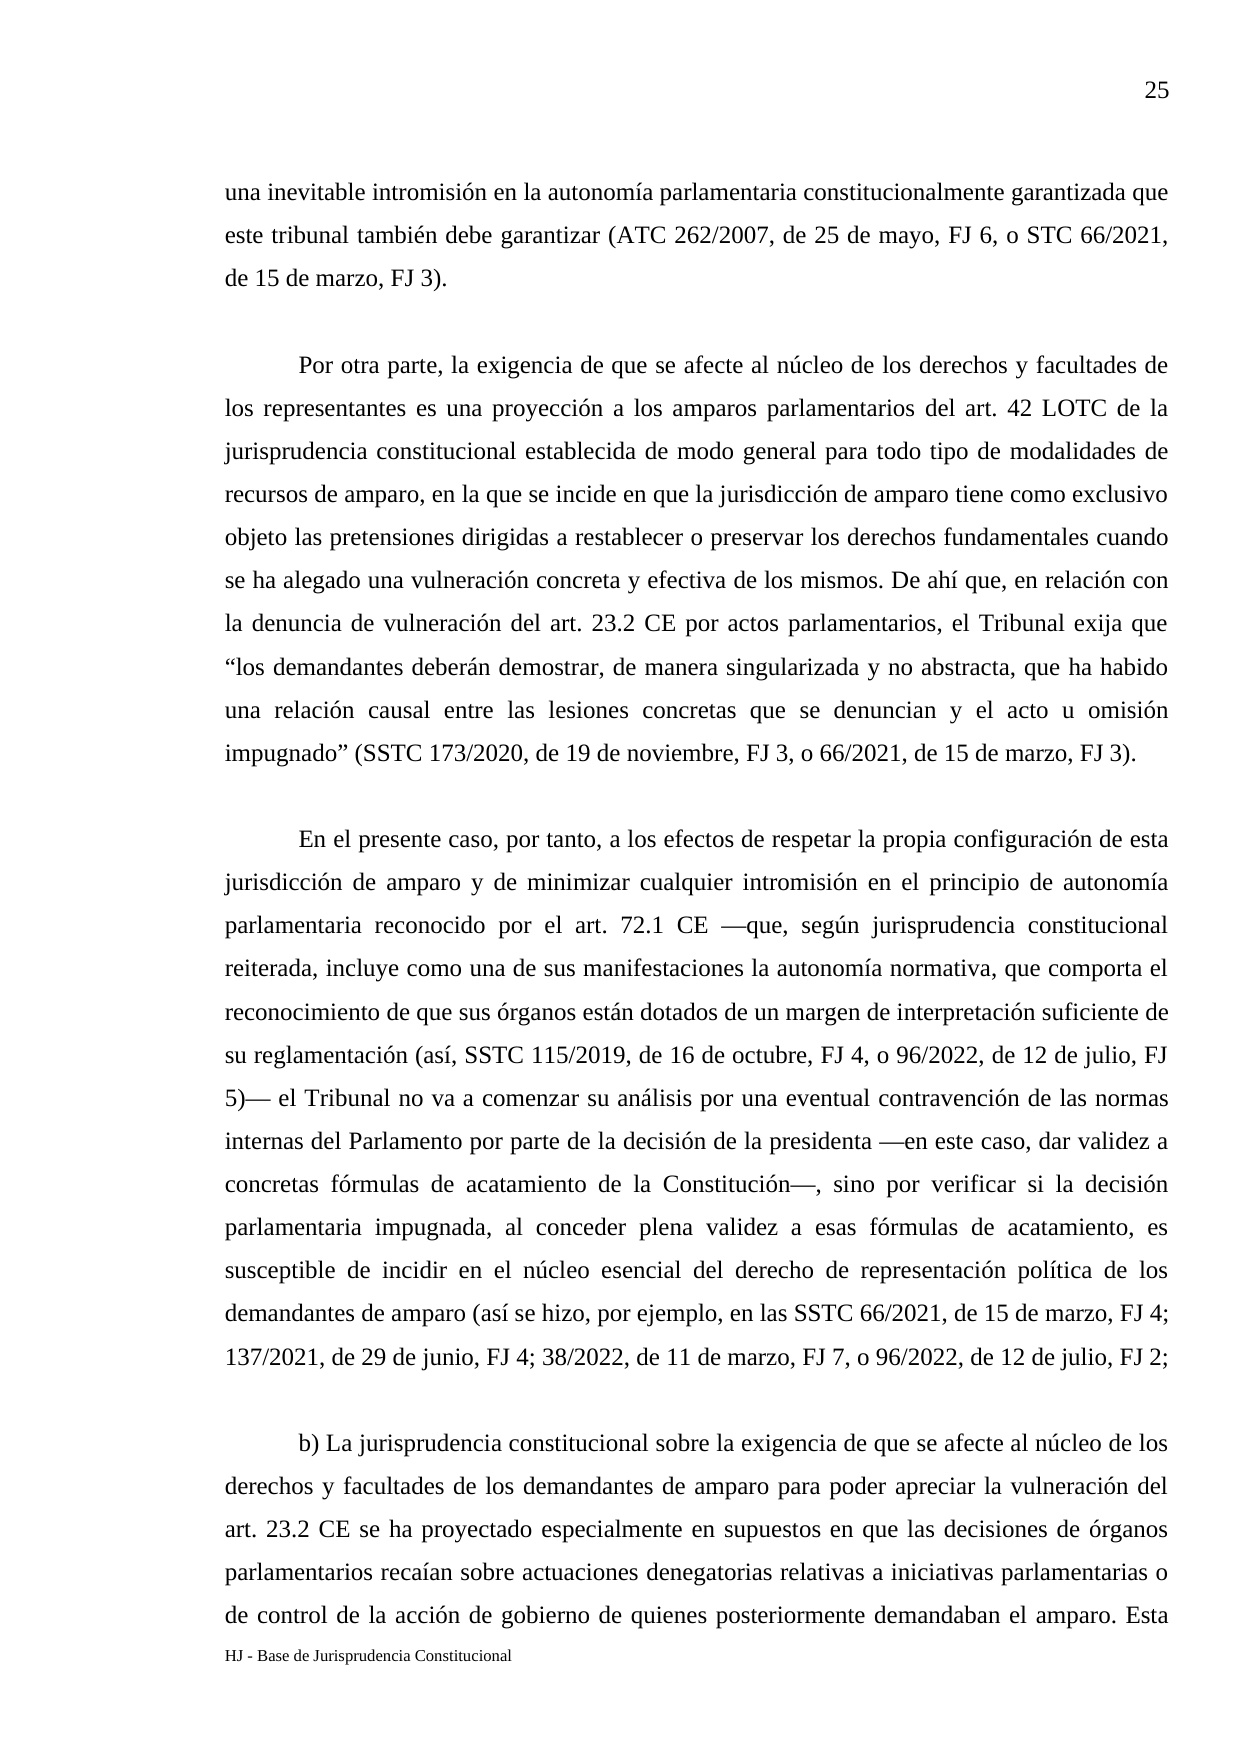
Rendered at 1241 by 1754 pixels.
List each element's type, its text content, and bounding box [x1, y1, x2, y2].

text Por otra parte, la exigencia de que se afecte al núcleo de los derechos y facultades de los representantes es una proyección a los amparos parlamentarios del art. 42 LOTC de la jurisprudencia constitucional establecida de modo general para todo tipo de modalidades de recursos de amparo, en la que se incide en que la jurisdicción de amparo tiene como exclusivo objeto las pretensiones dirigidas a restablecer o preservar los derechos fundamentales cuando se ha alegado una vulneración concreta y efectiva de los mismos. De ahí que, en relación con la denuncia de vulneración del art. 23.2 CE por actos parlamentarios, el Tribunal exija que “los demandantes deberán demostrar, de manera singularizada y no abstracta, que ha habido una relación causal entre las lesiones concretas que se denuncian y el acto u omisión impugnado” (SSTC 173/2020, de 19 de noviembre, FJ 3, o 66/2021, de 15 de marzo, FJ 3). [224, 350, 1169, 767]
text En el presente caso, por tanto, a los efectos de respetar la propia configuración de esta jurisdicción de amparo y de minimizar cualquier intromisión en el principio de autonomía parlamentaria reconocido por el art. 72.1 CE —que, según jurisprudencia constitucional reiterada, incluye como una de sus manifestaciones la autonomía normativa, que comporta el reconocimiento de que sus órganos están dotados de un margen de interpretación suficiente de su reglamentación (así, SSTC 115/2019, de 16 de octubre, FJ 4, o 96/2022, de 12 de julio, FJ 5)— el Tribunal no va a comenzar su análisis por una eventual contravención de las normas internas del Parlamento por parte de la decisión de la presidenta —en este caso, dar validez a concretas fórmulas de acatamiento de la Constitución—, sino por verificar si la decisión parlamentaria impugnada, al conceder plena validez a esas fórmulas de acatamiento, es susceptible de incidir en el núcleo esencial del derecho de representación política de los demandantes de amparo (así se hizo, por ejemplo, en las SSTC 66/2021, de 15 de marzo, FJ 4; 137/2021, de 29 de junio, FJ 4; 38/2022, de 11 de marzo, FJ 7, o 96/2022, de 12 de julio, FJ 2; [224, 824, 1169, 1370]
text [224, 177, 1169, 292]
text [224, 1428, 1169, 1629]
